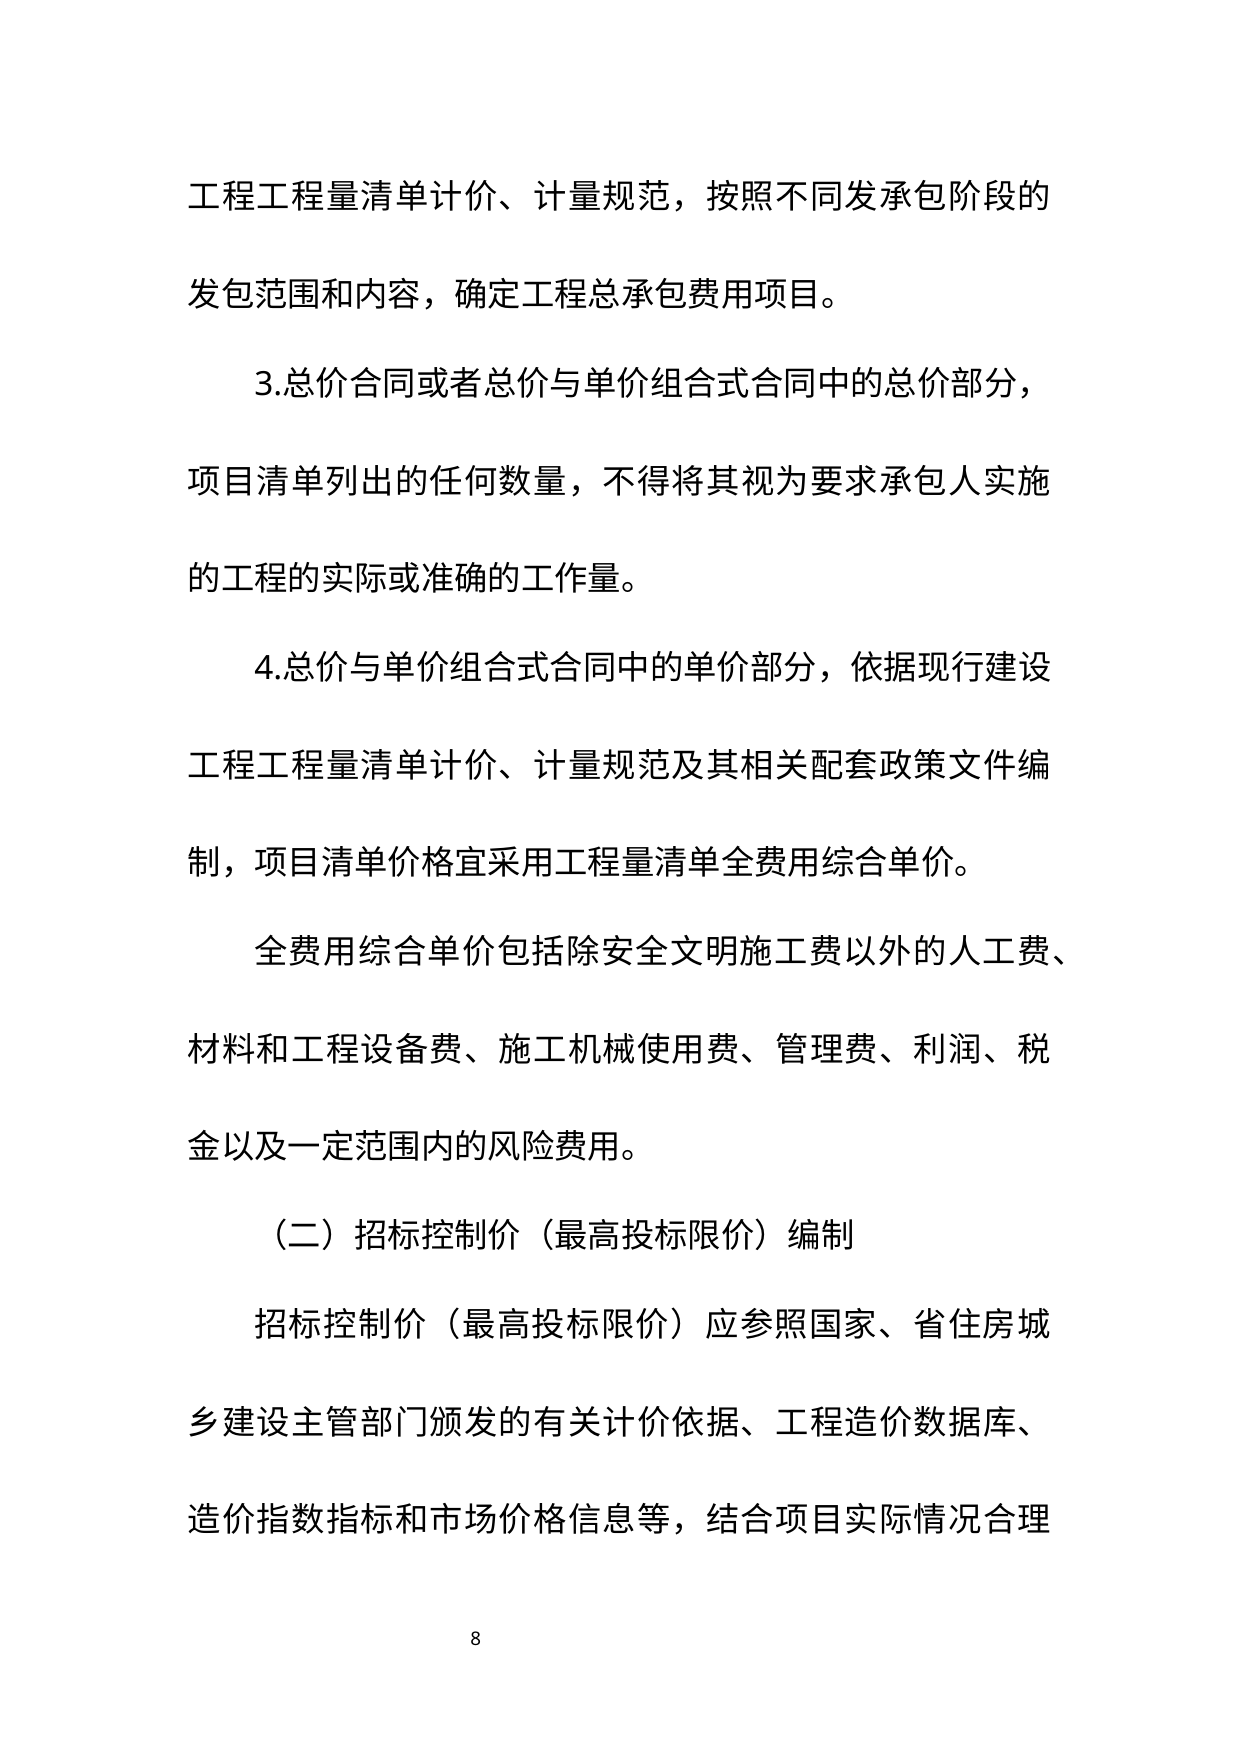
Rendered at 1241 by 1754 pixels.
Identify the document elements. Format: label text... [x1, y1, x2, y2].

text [187, 1290, 1053, 1550]
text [187, 162, 1053, 324]
text （二）招标控制价（最高投标限价）编制 [187, 1201, 1053, 1266]
text 4.总价与单价组合式合同中的单价部分，依据现行建设工程工程量清单计价、计量规范及其相关配套政策文件编制，项目清单价格宜采用工程量清单全费用综合单价。 [187, 633, 1053, 893]
text 全费用综合单价包括除安全文明施工费以外的人工费、材料和工程设备费、施工机械使用费、管理费、利润、税金以及一定范围内的风险费用。 [187, 917, 1053, 1177]
text 3.总价合同或者总价与单价组合式合同中的总价部分，项目清单列出的任何数量，不得将其视为要求承包人实施的工程的实际或准确的工作量。 [187, 348, 1053, 608]
